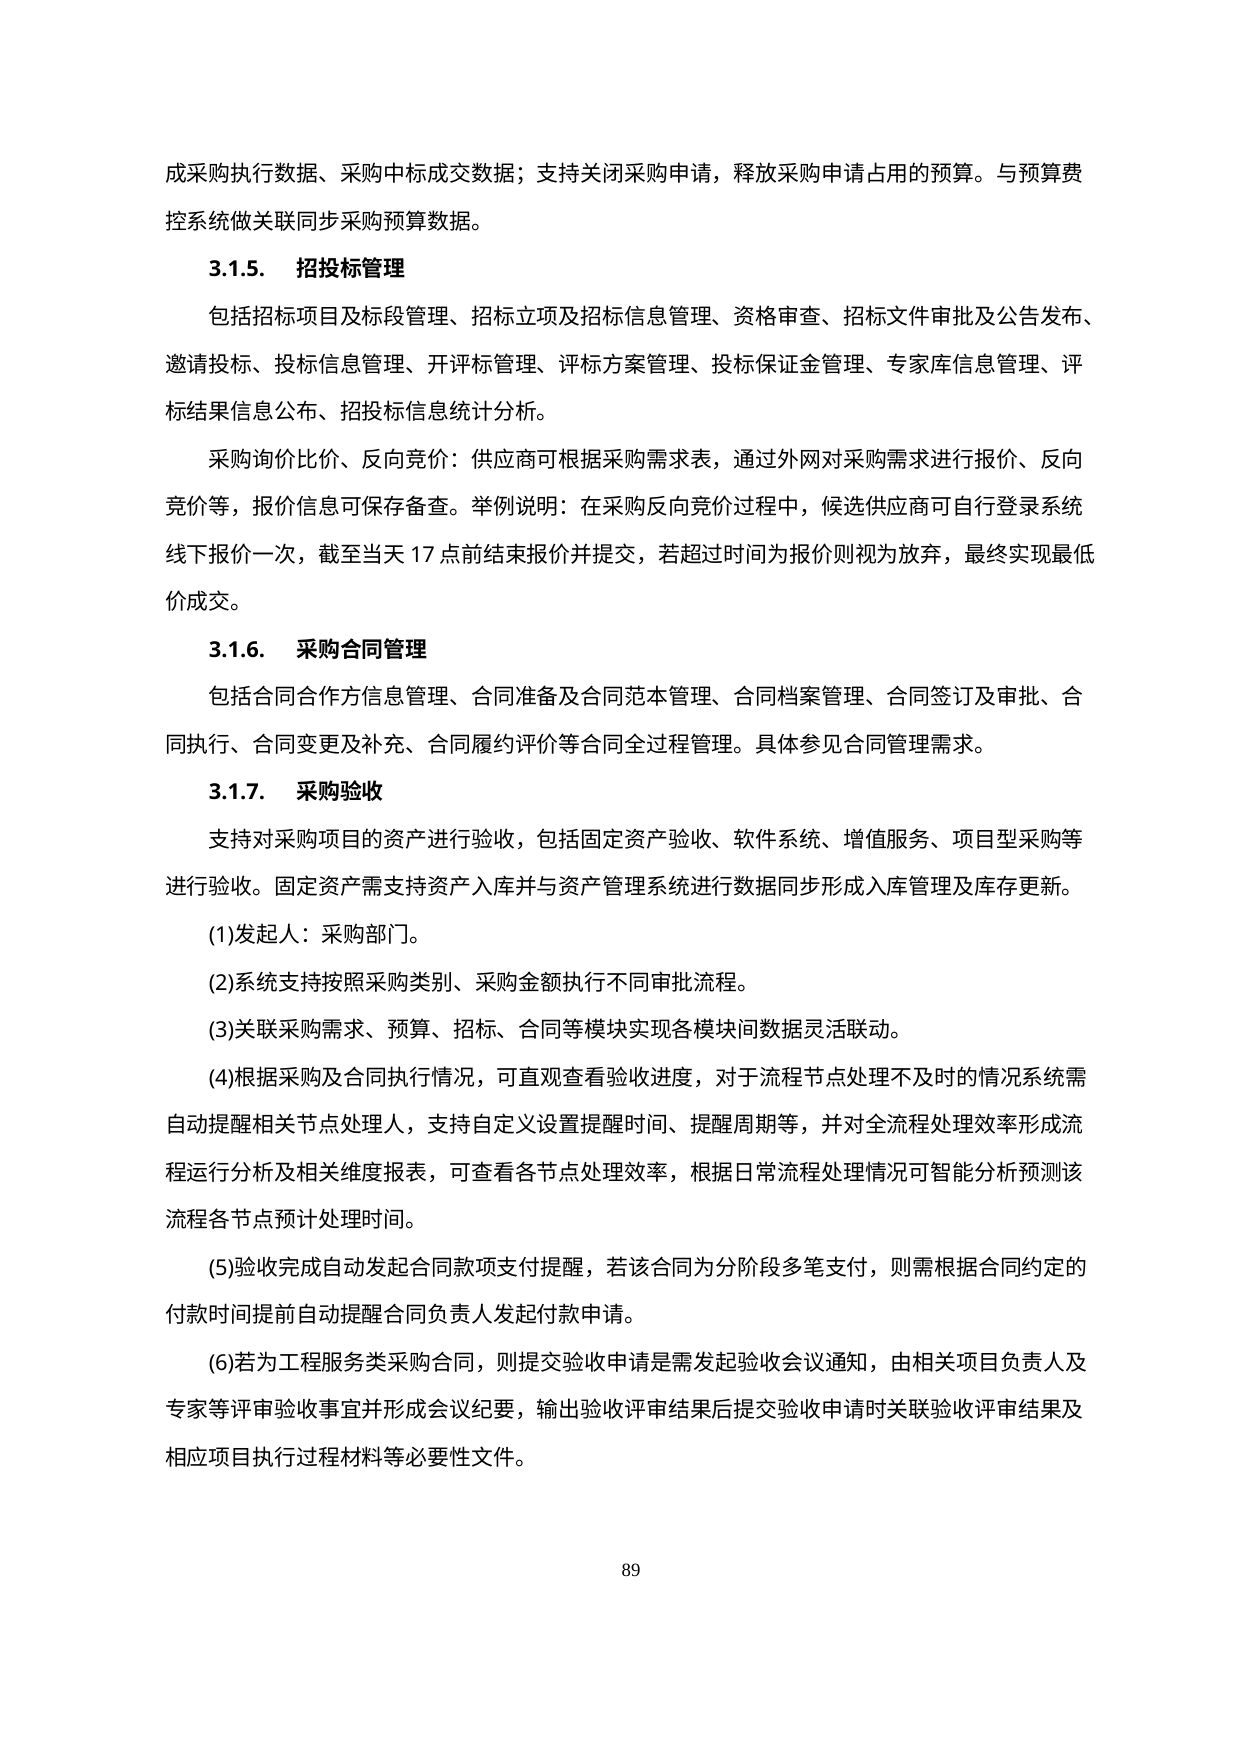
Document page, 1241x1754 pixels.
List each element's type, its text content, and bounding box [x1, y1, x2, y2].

text (2)系统支持按照采购类别、采购金额执行不同审批流程。 [165, 964, 1097, 996]
text 包括合同合作方信息管理、合同准备及合同范本管理、合同档案管理、合同签订及审批、合同执行、合同变更及补充、合同履约评价等合同全过程管理。具体参见合同管理需求。 [165, 679, 1097, 758]
text 采购询价比价、反向竞价：供应商可根据采购需求表，通过外网对采购需求进行报价、反向竞价等，报价信息可保存备查。举例说明：在采购反向竞价过程中，候选供应商可自行登录系统线下报价一次，截至当天17点前结束报价并提交，若超过时间为报价则视为放弃，最终实现最低价成交。 [165, 442, 1097, 616]
subtitle 招投标管理 [165, 251, 1097, 283]
text (4)根据采购及合同执行情况，可直观查看验收进度，对于流程节点处理不及时的情况系统需自动提醒相关节点处理人，支持自定义设置提醒时间、提醒周期等，并对全流程处理效率形成流程运行分析及相关维度报表，可查看各节点处理效率，根据日常流程处理情况可智能分析预测该流程各节点预计处理时间。 [165, 1060, 1097, 1234]
text 支持对采购项目的资产进行验收，包括固定资产验收、软件系统、增值服务、项目型采购等进行验收。固定资产需支持资产入库并与资产管理系统进行数据同步形成入库管理及库存更新。 [165, 822, 1097, 901]
text (3)关联采购需求、预算、招标、合同等模块实现各模块间数据灵活联动。 [165, 1012, 1097, 1044]
text (5)验收完成自动发起合同款项支付提醒，若该合同为分阶段多笔支付，则需根据合同约定的付款时间提前自动提醒合同负责人发起付款申请。 [165, 1250, 1097, 1329]
subtitle 采购合同管理 [165, 632, 1097, 663]
text 包括招标项目及标段管理、招标立项及招标信息管理、资格审查、招标文件审批及公告发布、邀请投标、投标信息管理、开评标管理、评标方案管理、投标保证金管理、专家库信息管理、评标结果信息公布、招投标信息统计分析。 [165, 299, 1097, 426]
text (6)若为工程服务类采购合同，则提交验收申请是需发起验收会议通知，由相关项目负责人及专家等评审验收事宜并形成会议纪要，输出验收评审结果后提交验收申请时关联验收评审结果及相应项目执行过程材料等必要性文件。 [165, 1345, 1097, 1472]
subtitle 采购验收 [165, 774, 1097, 806]
text (1)发起人：采购部门。 [165, 917, 1097, 949]
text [165, 156, 1097, 236]
